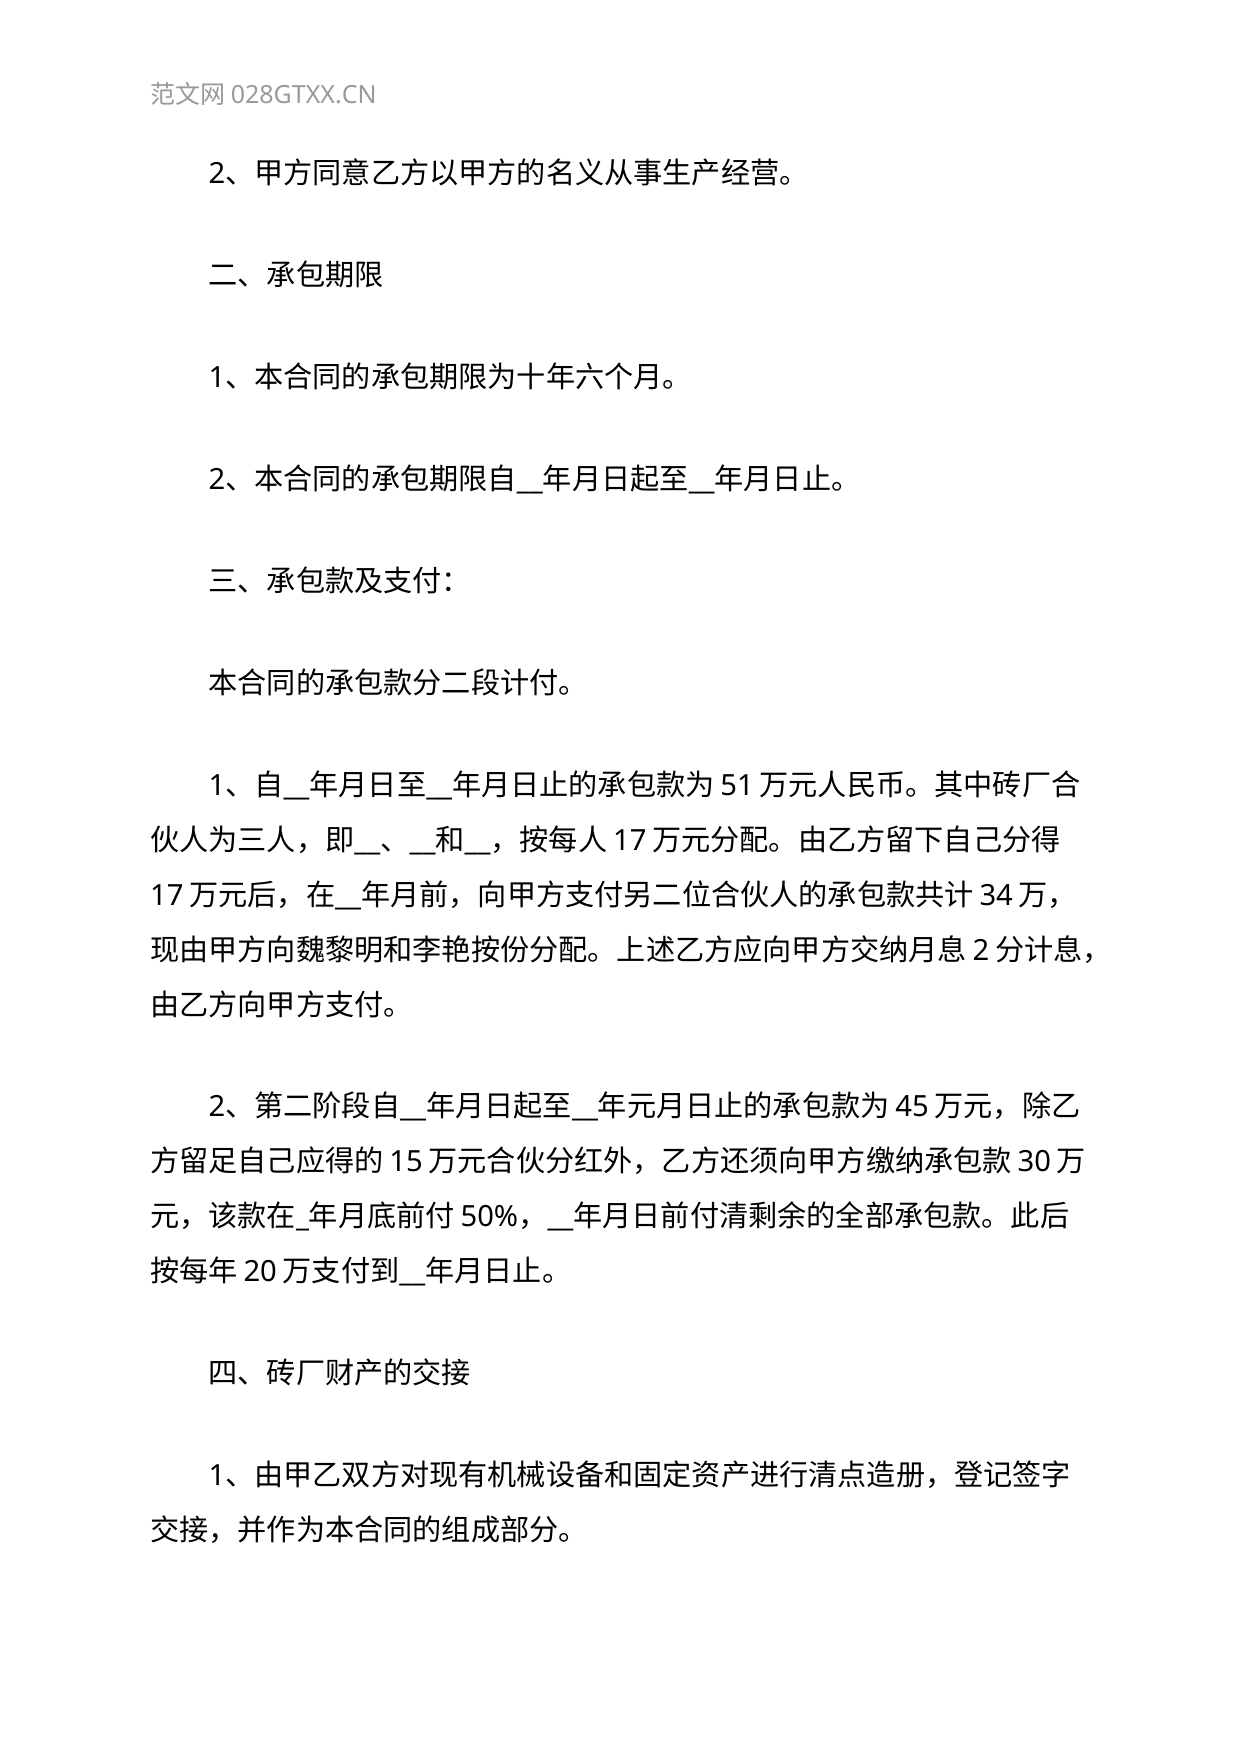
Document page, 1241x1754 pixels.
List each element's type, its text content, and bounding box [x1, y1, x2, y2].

text 2、第二阶段自__年月日起至__年元月日止的承包款为45万元，除乙方留足自己应得的15万元合伙分红外，乙方还须向甲方缴纳承包款30万元，该款在_年月底前付50%，__年月日前付清剩余的全部承包款。此后按每年20万支付到__年月日止。 [150, 1083, 1090, 1290]
text 2、甲方同意乙方以甲方的名义从事生产经营。 [150, 150, 1090, 192]
text 二、承包期限 [150, 252, 1090, 294]
text 本合同的承包款分二段计付。 [150, 659, 1090, 702]
text 1、自__年月日至__年月日止的承包款为51万元人民币。其中砖厂合伙人为三人，即__、__和__，按每人17万元分配。由乙方留下自己分得17万元后，在__年月前，向甲方支付另二位合伙人的承包款共计34万，现由甲方向魏黎明和李艳按份分配。上述乙方应向甲方交纳月息2分计息，由乙方向甲方支付。 [150, 761, 1090, 1023]
text 1、由甲乙双方对现有机械设备和固定资产进行清点造册，登记签字交接，并作为本合同的组成部分。 [150, 1452, 1090, 1549]
text 三、承包款及支付： [150, 558, 1090, 600]
text 2、本合同的承包期限自__年月日起至__年月日止。 [150, 456, 1090, 498]
text 四、砖厂财产的交接 [150, 1350, 1090, 1392]
text 1、本合同的承包期限为十年六个月。 [150, 354, 1090, 396]
